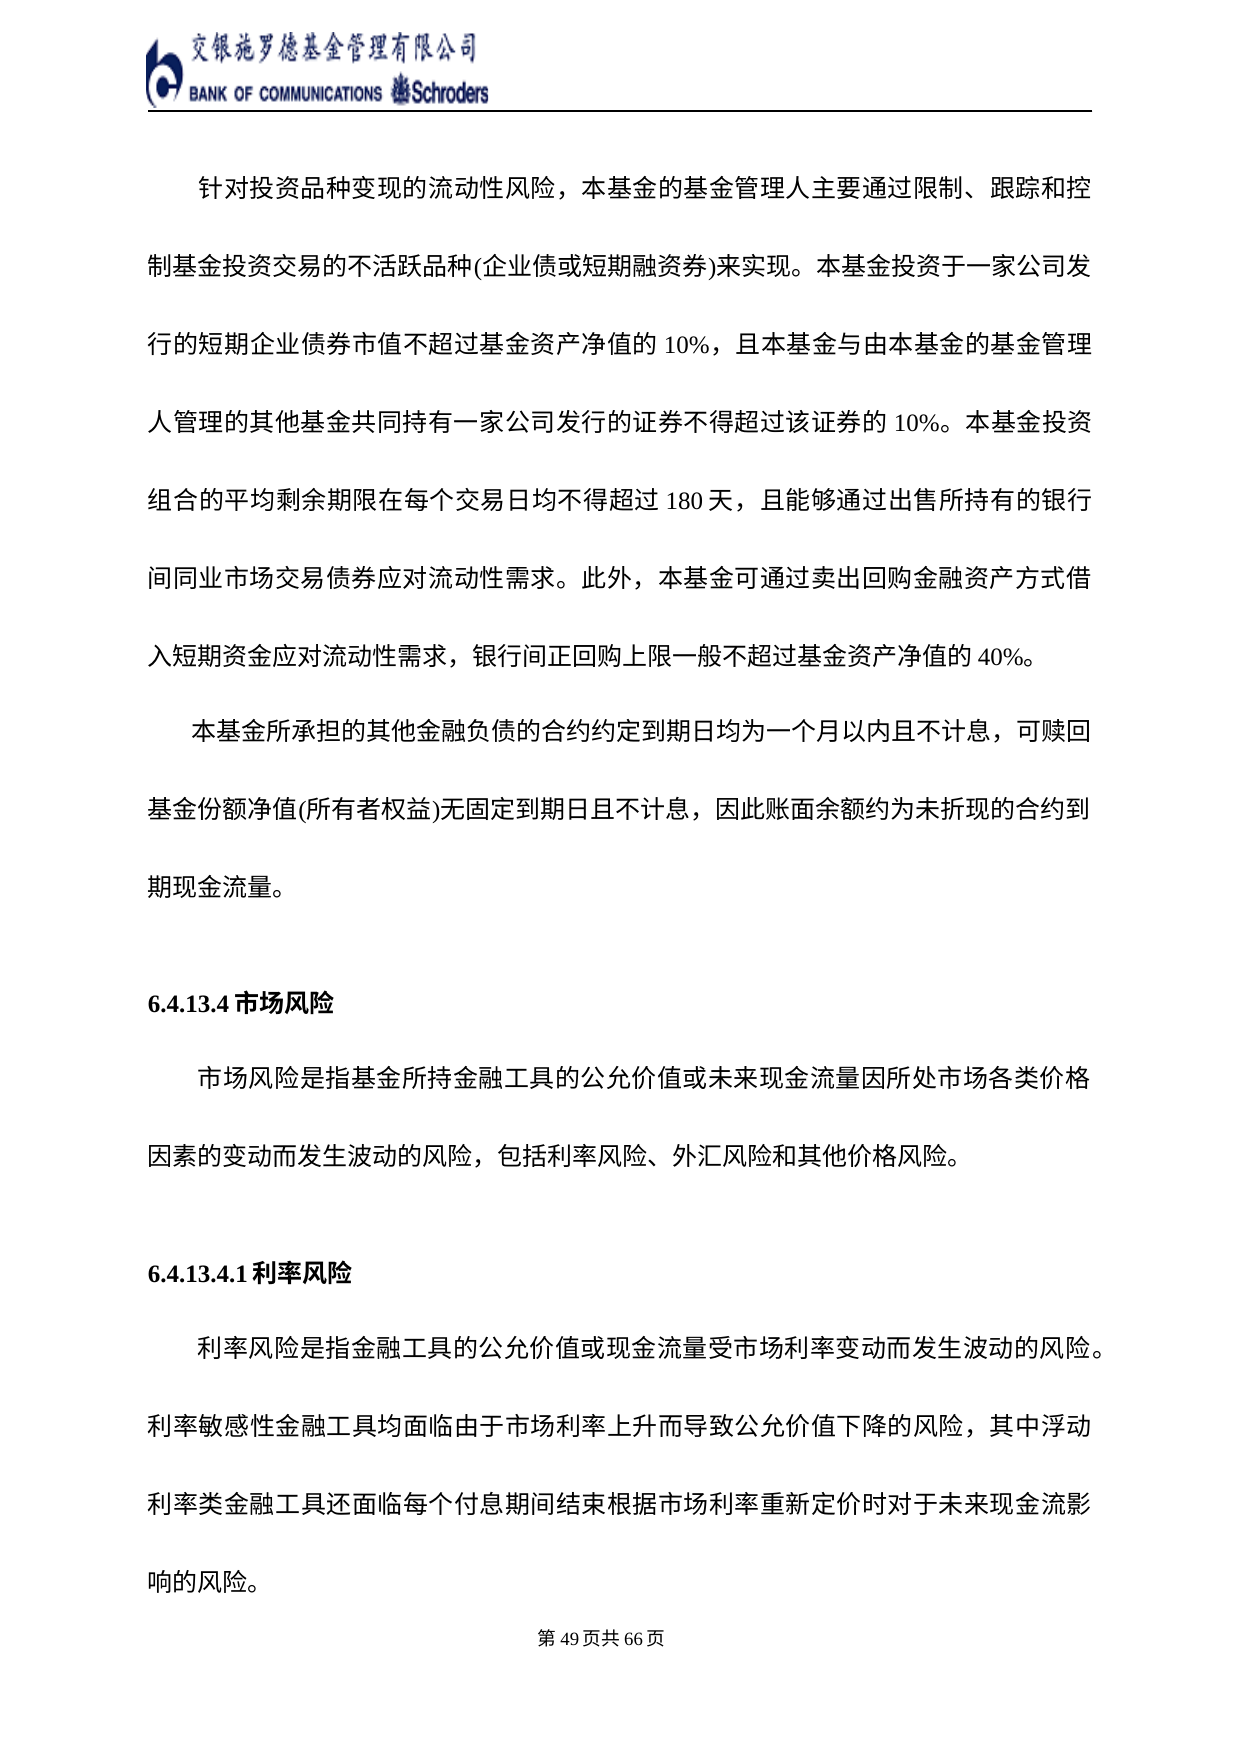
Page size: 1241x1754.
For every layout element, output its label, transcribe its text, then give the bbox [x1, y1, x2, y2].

text 6.4.13.4.1利率风险 [148, 1239, 1092, 1304]
text 本基金所承担的其他金融负债的合约约定到期日均为一个月以内且不计息，可赎回基金份额净值(所有者权益)无固定到期日且不计息，因此账面余额约为未折现的合约到期现金流量。 [148, 697, 1092, 918]
text 市场风险是指基金所持金融工具的公允价值或未来现金流量因所处市场各类价格因素的变动而发生波动的风险，包括利率风险、外汇风险和其他价格风险。 [148, 1044, 1092, 1187]
text 6.4.13.4市场风险 [148, 969, 1092, 1034]
text 利率风险是指金融工具的公允价值或现金流量受市场利率变动而发生波动的风险。利率敏感性金融工具均面临由于市场利率上升而导致公允价值下降的风险，其中浮动利率类金融工具还面临每个付息期间结束根据市场利率重新定价时对于未来现金流影响的风险。 [148, 1314, 1092, 1613]
picture [146, 32, 489, 108]
text 针对投资品种变现的流动性风险，本基金的基金管理人主要通过限制、跟踪和控制基金投资交易的不活跃品种(企业债或短期融资券)来实现。本基金投资于一家公司发行的短期企业债券市值不超过基金资产净值的10%，且本基金与由本基金的基金管理人管理的其他基金共同持有一家公司发行的证券不得超过该证券的10%。本基金投资组合的平均剩余期限在每个交易日均不得超过180天，且能够通过出售所持有的银行间同业市场交易债券应对流动性需求。此外，本基金可通过卖出回购金融资产方式借入短期资金应对流动性需求，银行间正回购上限一般不超过基金资产净值的40%。 [148, 154, 1092, 687]
